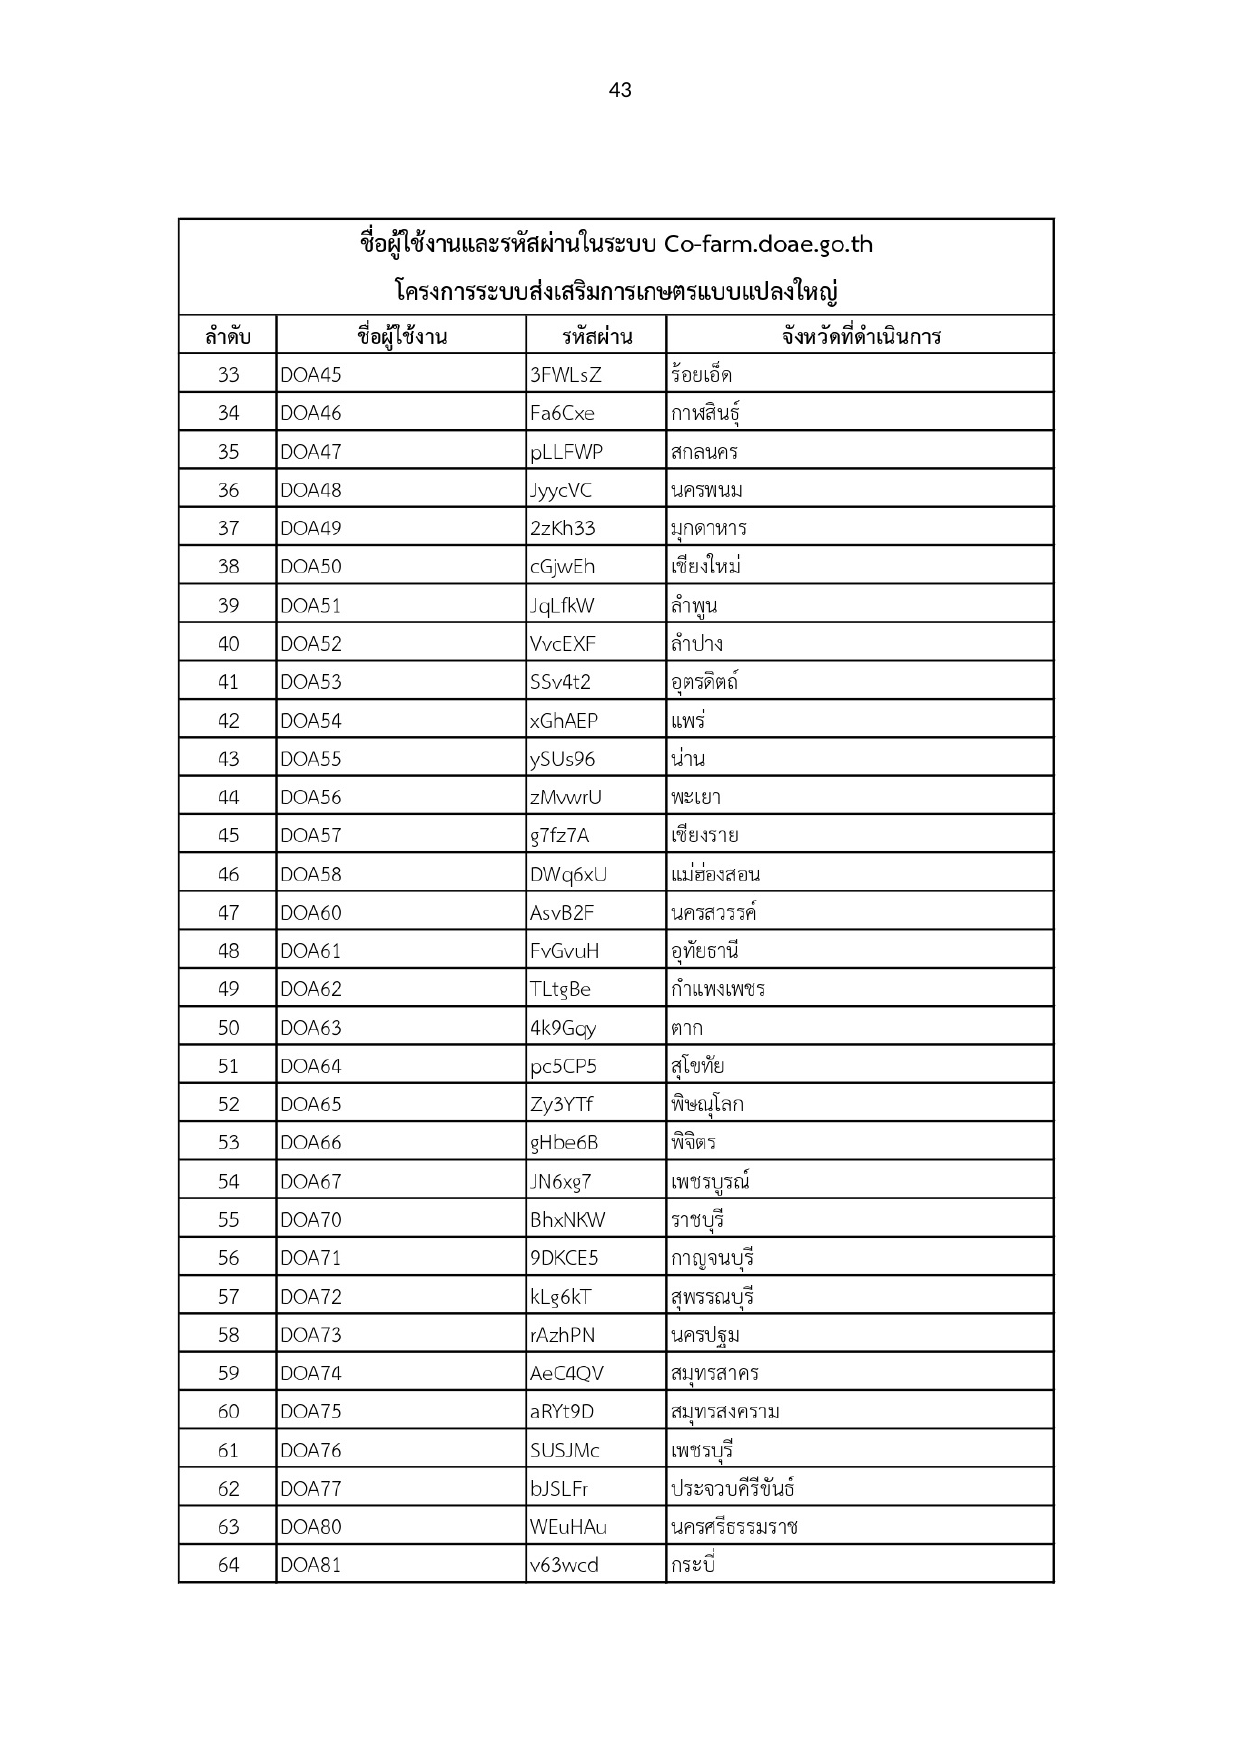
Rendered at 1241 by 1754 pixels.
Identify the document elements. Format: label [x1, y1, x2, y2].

picture [150, 195, 1089, 1596]
